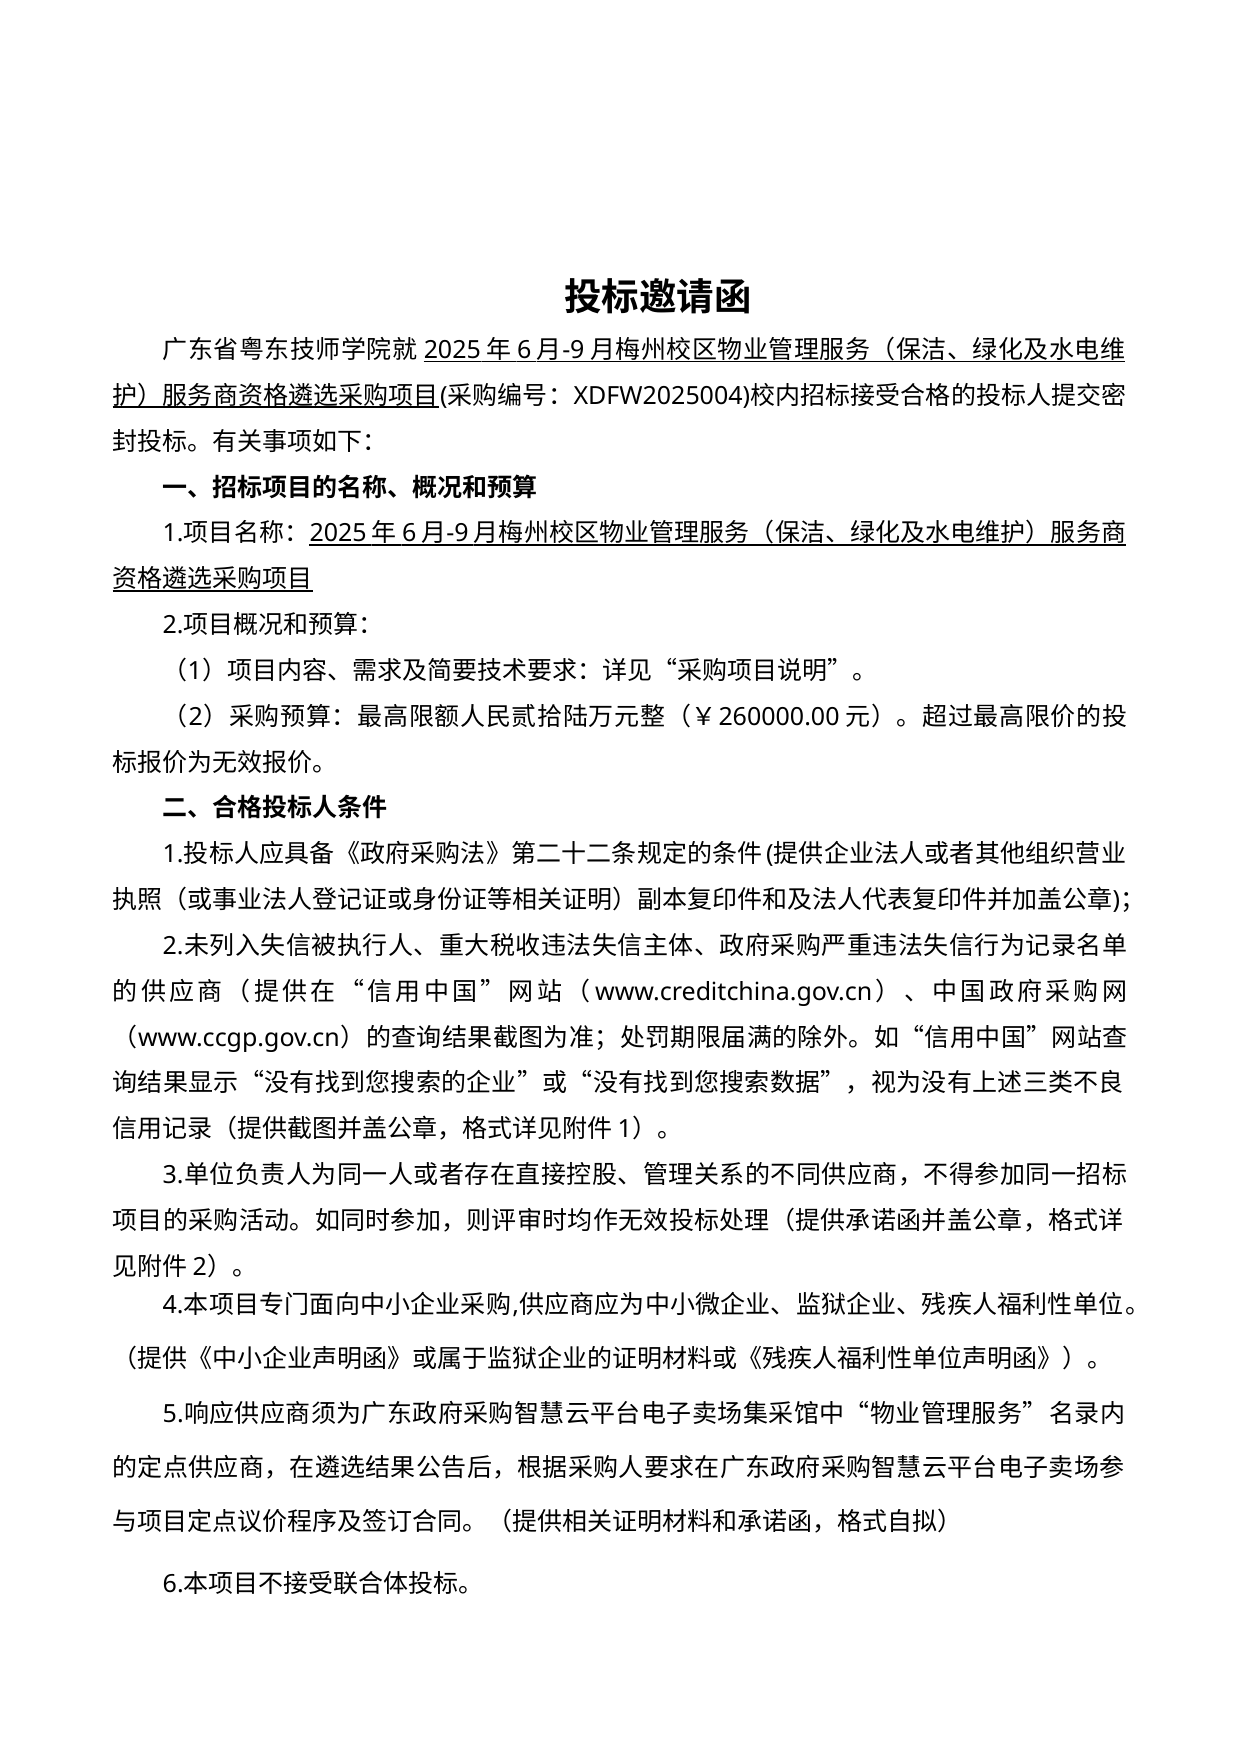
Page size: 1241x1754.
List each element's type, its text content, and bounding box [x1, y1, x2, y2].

text 1.投标人应具备《政府采购法》第二十二条规定的条件(提供企业法人或者其他组织营业执照（或事业法人登记证或身份证等相关证明）副本复印件和及法人代表复印件并加盖公章)； [112, 826, 1128, 918]
text 2.未列入失信被执行人、重大税收违法失信主体、政府采购严重违法失信行为记录名单的供应商（提供在“信用中国”网站（www.creditchina.gov.cn）、中国政府采购网（www.ccgp.gov.cn）的查询结果截图为准；处罚期限届满的除外。如“信用中国”网站查询结果显示“没有找到您搜索的企业”或“没有找到您搜索数据”，视为没有上述三类不良信用记录（提供截图并盖公章，格式详见附件1）。 [112, 918, 1128, 1147]
text 2.项目概况和预算： [112, 597, 1128, 643]
text 3.单位负责人为同一人或者存在直接控股、管理关系的不同供应商，不得参加同一招标项目的采购活动。如同时参加，则评审时均作无效投标处理（提供承诺函并盖公章，格式详见附件2）。 [112, 1147, 1128, 1284]
text 5.响应供应商须为广东政府采购智慧云平台电子卖场集采馆中“物业管理服务”名录内的定点供应商，在遴选结果公告后，根据采购人要求在广东政府采购智慧云平台电子卖场参与项目定点议价程序及签订合同。（提供相关证明材料和承诺函，格式自拟） [112, 1393, 1125, 1538]
text 二、合格投标人条件 [112, 780, 1128, 826]
text 6.本项目不接受联合体投标。 [112, 1556, 1128, 1602]
text 一、招标项目的名称、概况和预算 [112, 459, 1128, 505]
text 4.本项目专门面向中小企业采购,供应商应为中小微企业、监狱企业、残疾人福利性单位。（提供《中小企业声明函》或属于监狱企业的证明材料或《残疾人福利性单位声明函》）。 [112, 1284, 1125, 1375]
text 投标邀请函 [112, 263, 1128, 322]
text （2）采购预算：最高限额人民贰拾陆万元整（￥260000.00元）。超过最高限价的投标报价为无效报价。 [112, 688, 1128, 780]
text （1）项目内容、需求及简要技术要求：详见“采购项目说明”。 [112, 643, 1128, 688]
text 1.项目名称：2025年6月-9月梅州校区物业管理服务（保洁、绿化及水电维护）服务商资格遴选采购项目 [112, 505, 1128, 597]
text 广东省粤东技师学院就2025年6月-9月梅州校区物业管理服务（保洁、绿化及水电维护）服务商资格遴选采购项目(采购编号：XDFW2025004)校内招标接受合格的投标人提交密封投标。有关事项如下： [112, 322, 1128, 459]
